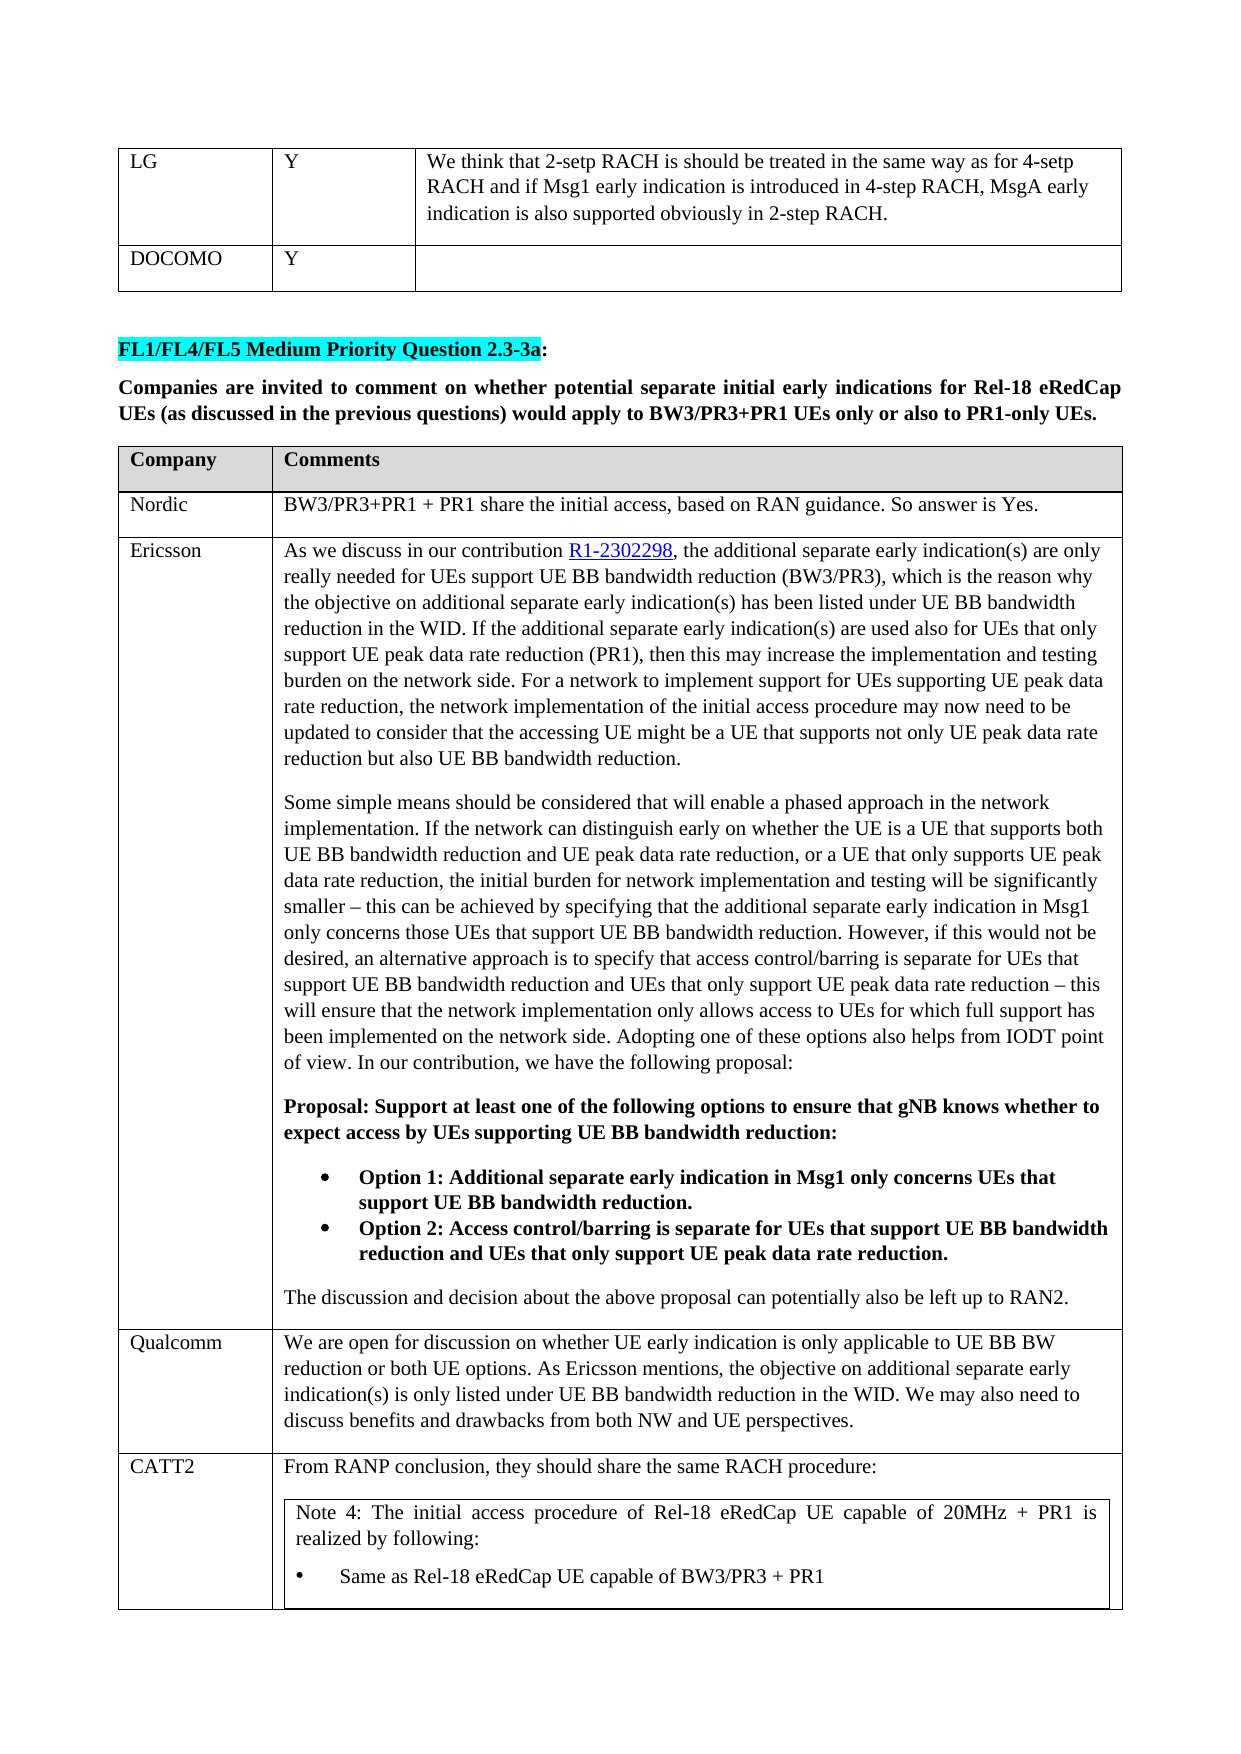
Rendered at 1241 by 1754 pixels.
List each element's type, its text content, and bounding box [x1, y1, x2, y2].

table_cell DOCOMO [119, 246, 272, 291]
table_cell Ericsson [119, 538, 272, 1329]
subtitle FL1/FL4/FL5 Medium Priority Question 2.3-3a: [541, 337, 1122, 361]
table_cell [416, 246, 1121, 291]
table_cell Y [273, 246, 415, 291]
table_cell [273, 1454, 1122, 1609]
table_cell Qualcomm [119, 1330, 272, 1453]
table_header Comments [273, 447, 1122, 491]
table_header Company [119, 447, 272, 491]
text Companies are invited to comment on whether potential separate initial early indications for Rel-18 eRedCap UEs (as discussed in the previous questions) would apply to BW3/PR3+PR1 UEs only or also to PR1-only UEs. [118, 375, 1122, 425]
table_cell CATT2 [119, 1454, 272, 1609]
table_cell Nordic [119, 493, 272, 537]
table_cell We think that 2-setp RACH is should be treated in the same way as for 4-setp RACH and if Msg1 early indication is introduced in 4-step RACH, MsgA early indication is also supported obviously in 2-step RACH. [416, 149, 1121, 245]
table_cell LG [119, 149, 272, 245]
table_cell Y [273, 149, 415, 245]
table_cell We are open for discussion on whether UE early indication is only applicable to UE BB BW reduction or both UE options. As Ericsson mentions, the objective on additional separate early indication(s) is only listed under UE BB bandwidth reduction in the WID. We may also need to discuss benefits and drawbacks from both NW and UE perspectives. [273, 1330, 1122, 1453]
table_cell As we discuss in our contribution R1-2302298, the additional separate early indication(s) are only really needed for UEs support UE BB bandwidth reduction (BW3/PR3), which is the reason why the objective on additional separate early indication(s) has been listed under UE BB bandwidth reduction in the WID. If the additional separate early indication(s) are used also for UEs that only support UE peak data rate reduction (PR1), then this may increase the implementation and testing burden on the network side. For a network to implement support for UEs supporting UE peak data rate reduction, the network implementation of the initial access procedure may now need to be updated to consider that the accessing UE might be a UE that supports not only UE peak data rate reduction but also UE BB bandwidth reduction. Some simple means should be considered that will enable a phased approach in the network implementation. If the network can distinguish early on whether the UE is a UE that supports both UE BB bandwidth reduction and UE peak data rate reduction, or a UE that only supports UE peak data rate reduction, the initial burden for network implementation and testing will be significantly smaller – this can be achieved by specifying that the additional separate early indication in Msg1 only concerns those UEs that support UE BB bandwidth reduction. However, if this would not be desired, an alternative approach is to specify that access control/barring is separate for UEs that support UE BB bandwidth reduction and UEs that only support UE peak data rate reduction – this will ensure that the network implementation only allows access to UEs for which full support has been implemented on the network side. Adopting one of these options also helps from IODT point of view. In our contribution, we have the following proposal: Proposal: Support at least one of the following options to ensure that gNB knows whether to expect access by UEs supporting UE BB bandwidth reduction: Option 1: Additional separate early indication in Msg1 only concerns UEs that support UE BB bandwidth reduction. Option 2: Access control/barring is separate for UEs that support UE BB bandwidth reduction and UEs that only support UE peak data rate reduction. The discussion and decision about the above proposal can potentially also be left up to RAN2. [273, 538, 1122, 1329]
table_cell BW3/PR3+PR1 + PR1 share the initial access, based on RAN guidance. So answer is Yes. [273, 493, 1122, 537]
